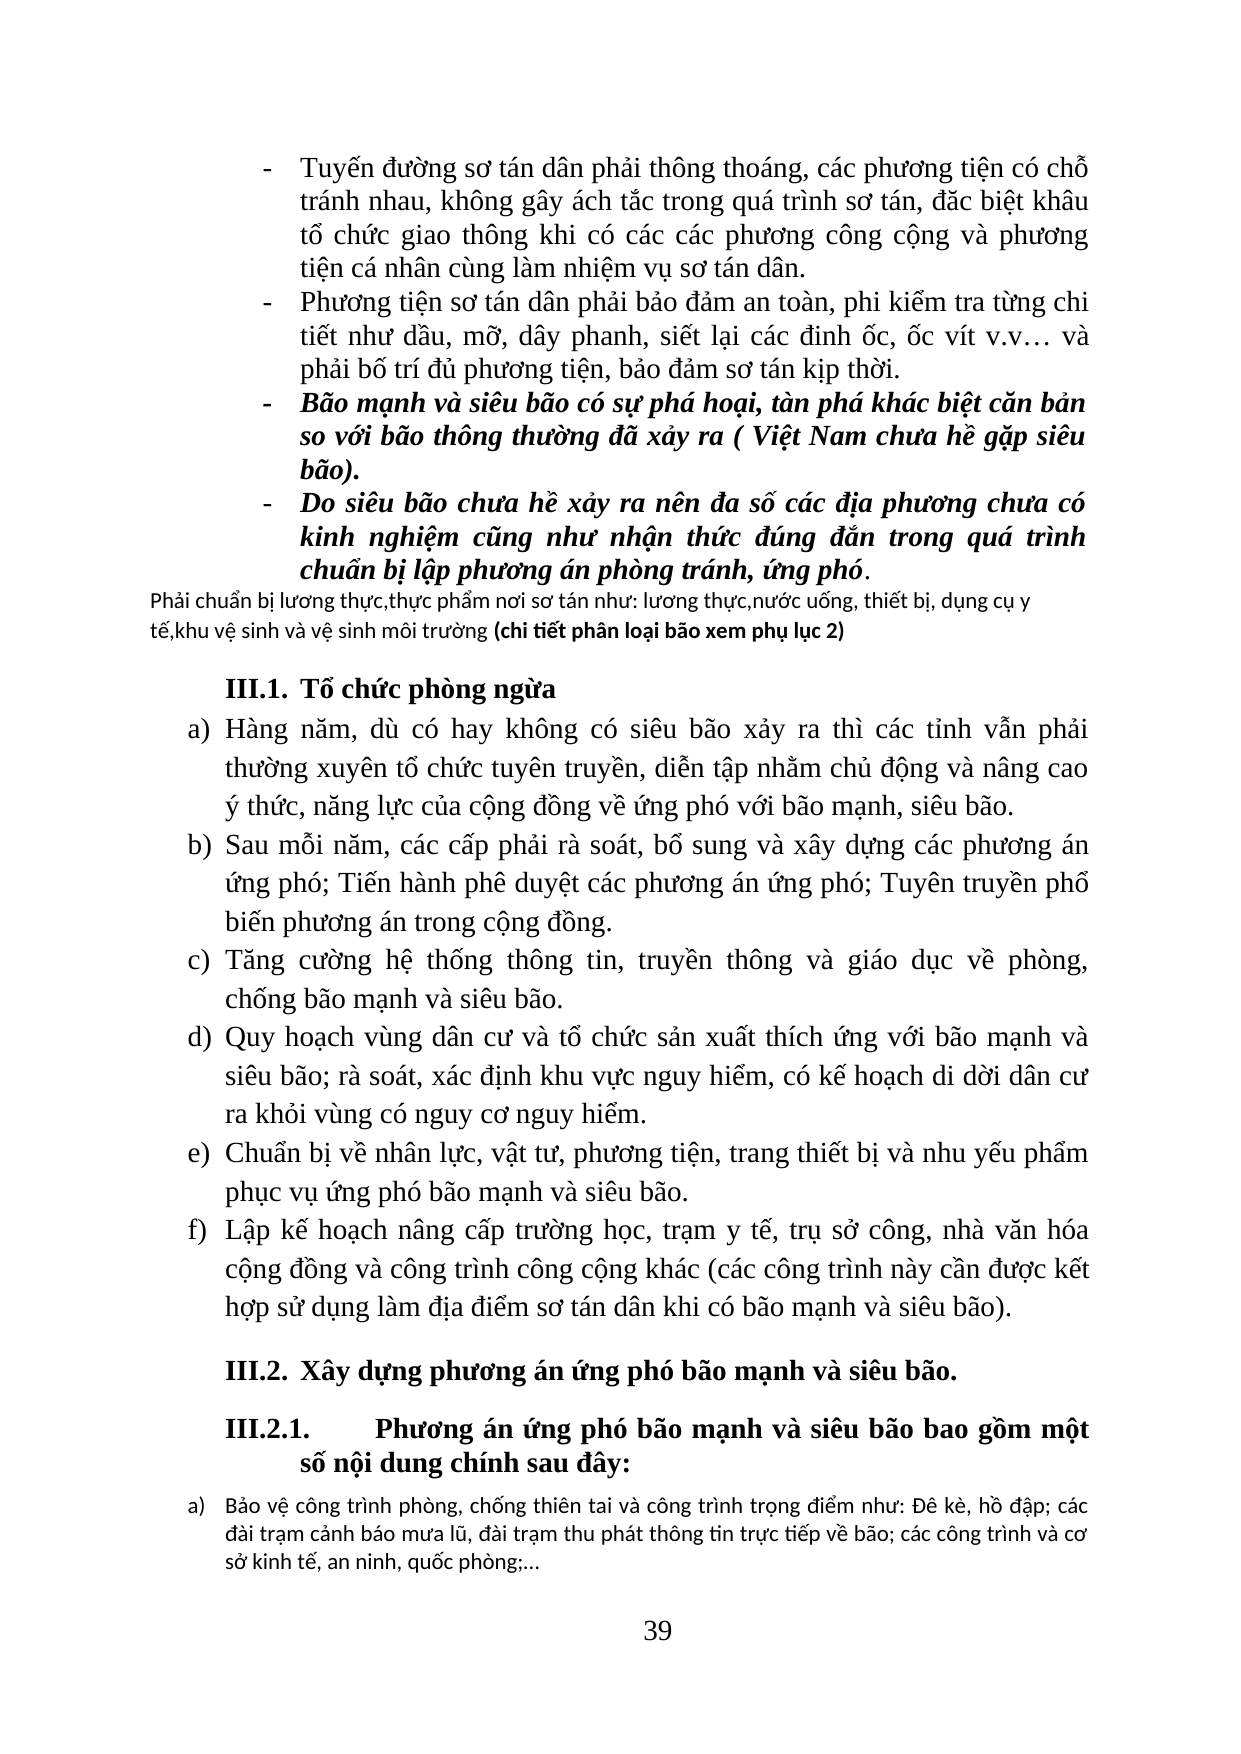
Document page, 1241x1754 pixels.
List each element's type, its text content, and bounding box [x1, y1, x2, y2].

text Phải chuẩn bị lương thực,thực phẩm nơi sơ tán như: lương thực,nước uống, thiết bị, dụng cụ y tế,khu vệ sinh và vệ sinh môi trường (chi tiết phân loại bão xem phụ lục 2) [150, 586, 1090, 644]
subtitle Xây dựng phương án ứng phó bão mạnh và siêu bão. [225, 1353, 1090, 1386]
list Phương tiện sơ tán dân phải bảo đảm an toàn, phi kiểm tra từng chi tiết như dầu, mỡ, dây phanh, siết lại các đinh ốc, ốc vít v.v… và phải bố trí đủ phương tiện, bảo đảm sơ tán kịp thời. [262, 284, 1090, 385]
subtitle Phương án ứng phó bão mạnh và siêu bão bao gồm một số nội dung chính sau đây: [225, 1411, 1090, 1478]
list Do siêu bão chưa hề xảy ra nên đa số các địa phương chưa có kinh nghiệm cũng như nhận thức đúng đắn trong quá trình chuẩn bị lập phương án phòng tránh, ứng phó. [262, 485, 1090, 586]
list Chuẩn bị về nhân lực, vật tư, phương tiện, trang thiết bị và nhu yếu phẩm phục vụ ứng phó bão mạnh và siêu bão. [187, 1135, 1090, 1207]
list Tuyến đường sơ tán dân phải thông thoáng, các phương tiện có chỗ tránh nhau, không gây ách tắc trong quá trình sơ tán, đăc biệt khâu tổ chức giao thông khi có các các phương công cộng và phương tiện cá nhân cùng làm nhiệm vụ sơ tán dân. [262, 150, 1090, 284]
list Hàng năm, dù có hay không có siêu bão xảy ra thì các tỉnh vẫn phải thường xuyên tổ chức tuyên truyền, diễn tập nhằm chủ động và nâng cao ý thức, năng lực của cộng đồng về ứng phó với bão mạnh, siêu bão. [187, 711, 1090, 822]
list Tăng cường hệ thống thông tin, truyền thông và giáo dục về phòng, chống bão mạnh và siêu bão. [187, 942, 1090, 1014]
list Sau mỗi năm, các cấp phải rà soát, bổ sung và xây dựng các phương án ứng phó; Tiến hành phê duyệt các phương án ứng phó; Tuyên truyền phổ biến phương án trong cộng đồng. [187, 827, 1090, 937]
list Bảo vệ công trình phòng, chống thiên tai và công trình trọng điểm như: Đê kè, hồ đập; các đài trạm cảnh báo mưa lũ, đài trạm thu phát thông tin trực tiếp về bão; các công trình và cơ sở kinh tế, an ninh, quốc phòng;… [187, 1491, 1090, 1575]
list Bão mạnh và siêu bão có sự phá hoại, tàn phá khác biệt căn bản so với bão thông thường đã xảy ra ( Việt Nam chưa hề gặp siêu bão). [262, 385, 1090, 485]
list Quy hoạch vùng dân cư và tổ chức sản xuất thích ứng với bão mạnh và siêu bão; rà soát, xác định khu vực nguy hiểm, có kế hoạch di dời dân cư ra khỏi vùng có nguy cơ nguy hiểm. [187, 1019, 1090, 1130]
subtitle Tổ chức phòng ngừa [225, 671, 1090, 705]
list Lập kế hoạch nâng cấp trường học, trạm y tế, trụ sở công, nhà văn hóa cộng đồng và công trình công cộng khác (các công trình này cần được kết hợp sử dụng làm địa điểm sơ tán dân khi có bão mạnh và siêu bão). [187, 1212, 1090, 1323]
